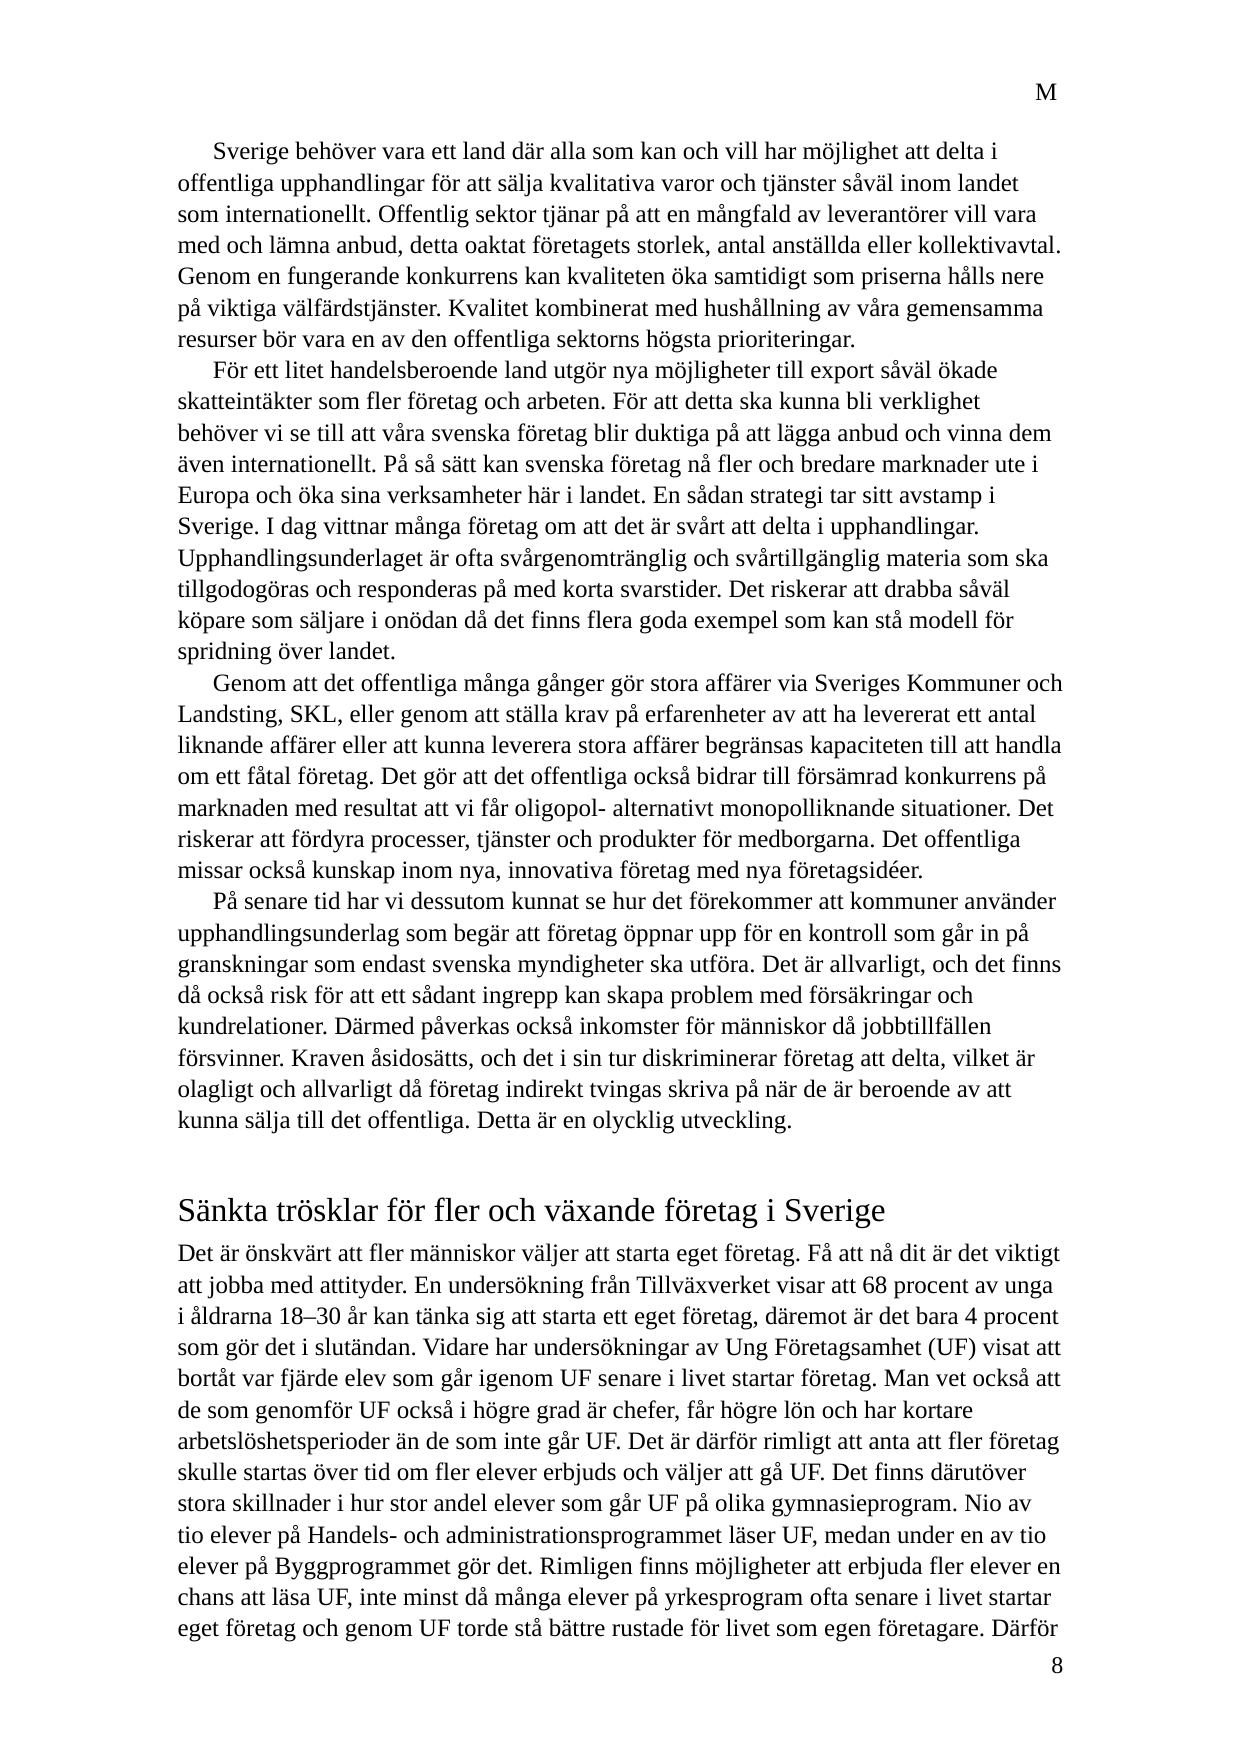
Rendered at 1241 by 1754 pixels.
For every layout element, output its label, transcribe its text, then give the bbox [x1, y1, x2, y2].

text Sverige behöver vara ett land där alla som kan och vill har möjlighet att delta i offentliga upphandlingar för att sälja kvalitativa varor och tjänster såväl inom landet som internationellt. Offentlig sektor tjänar på att en mångfald av leverantörer vill vara med och lämna anbud, detta oaktat företagets storlek, antal anställda eller kollektivavtal. Genom en fungerande konkurrens kan kvaliteten öka samtidigt som priserna hålls nere på viktiga välfärdstjänster. Kvalitet kombinerat med hushållning av våra gemensamma resurser bör vara en av den offentliga sektorns högsta prioriteringar. [177, 134, 1063, 353]
text Genom att det offentliga många gånger gör stora affärer via Sveriges Kommuner och Landsting, SKL, eller genom att ställa krav på erfarenheter av att ha levererat ett antal liknande affärer eller att kunna leverera stora affärer begränsas kapaciteten till att handla om ett fåtal företag. Det gör att det offentliga också bidrar till försämrad konkurrens på marknaden med resultat att vi får oligopol- alternativt monopolliknande situationer. Det riskerar att fördyra processer, tjänster och produkter för medborgarna. Det offentliga missar också kunskap inom nya, innovativa företag med nya företagsidéer. [177, 665, 1063, 884]
text På senare tid har vi dessutom kunnat se hur det förekommer att kommuner använder upphandlingsunderlag som begär att företag öppnar upp för en kontroll som går in på granskningar som endast svenska myndigheter ska utföra. Det är allvarligt, och det finns då också risk för att ett sådant ingrepp kan skapa problem med försäkringar och kundrelationer. Därmed påverkas också inkomster för människor då jobbtillfällen försvinner. Kraven åsidosätts, och det i sin tur diskriminerar företag att delta, vilket är olagligt och allvarligt då företag indirekt tvingas skriva på när de är beroende av att kunna sälja till det offentliga. Detta är en olycklig utveckling. [177, 884, 1063, 1134]
text För ett litet handelsberoende land utgör nya möjligheter till export såväl ökade skatteintäkter som fler företag och arbeten. För att detta ska kunna bli verklighet behöver vi se till att våra svenska företag blir duktiga på att lägga anbud och vinna dem även internationellt. På så sätt kan svenska företag nå fler och bredare marknader ute i Europa och öka sina verksamheter här i landet. En sådan strategi tar sitt avstamp i Sverige. I dag vittnar många företag om att det är svårt att delta i upphandlingar. Upphandlingsunderlaget är ofta svårgenomtränglig och svårtillgänglig materia som ska tillgodogöras och responderas på med korta svarstider. Det riskerar att drabba såväl köpare som säljare i onödan då det finns flera goda exempel som kan stå modell för spridning över landet. [177, 353, 1063, 665]
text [177, 1236, 1063, 1642]
subtitle Sänkta trösklar för fler och växande företag i Sverige [177, 1196, 1063, 1228]
